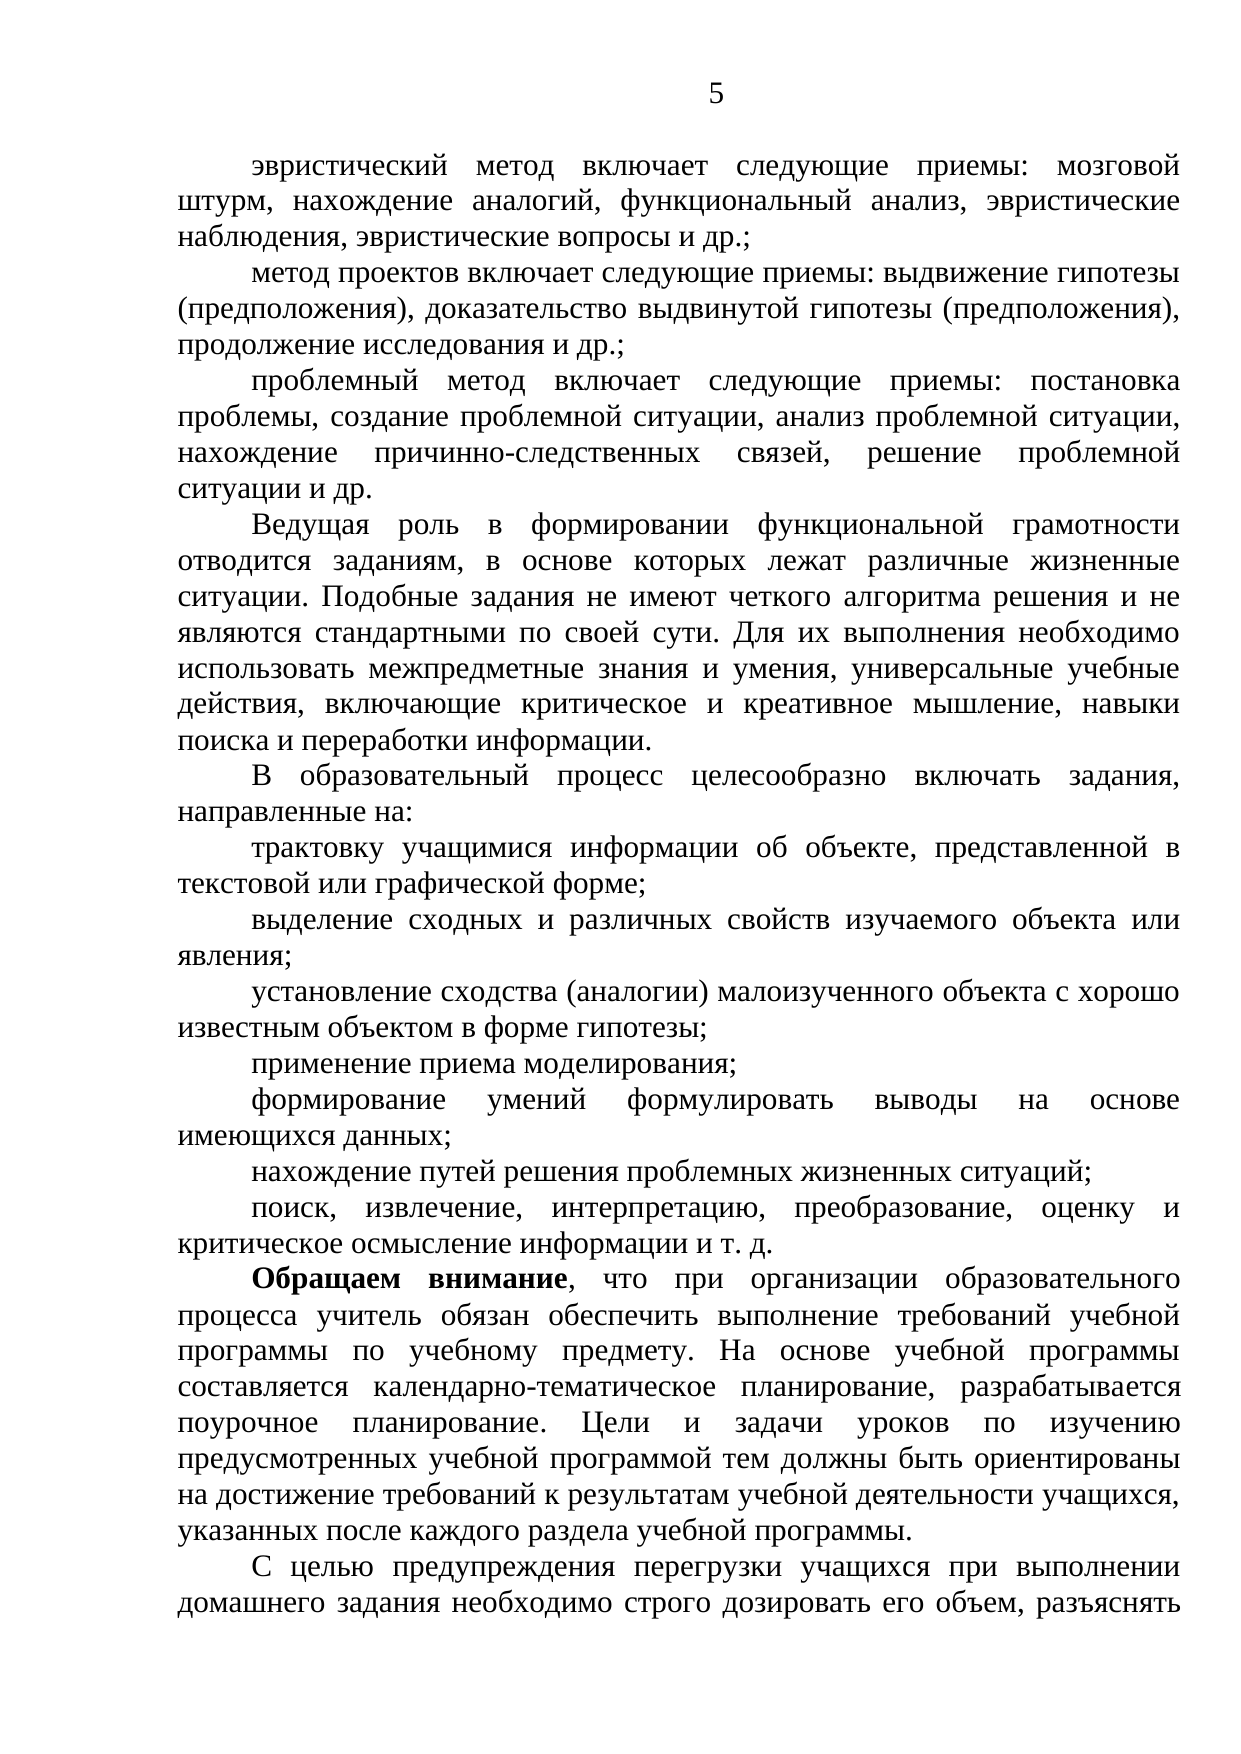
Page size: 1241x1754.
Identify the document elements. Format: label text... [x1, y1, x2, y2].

text проблемный метод включает следующие приемы: постановка проблемы, создание проблемной ситуации, анализ проблемной ситуации, нахождение причинно-следственных связей, решение проблемной ситуации и др. [177, 361, 1181, 505]
text В образовательный процесс целесообразно включать задания, направленные на: [177, 757, 1181, 828]
text эвристический метод включает следующие приемы: мозговой штурм, нахождение аналогий, функциональный анализ, эвристические наблюдения, эвристические вопросы и др.; [177, 146, 1181, 253]
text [177, 1547, 1181, 1619]
text установление сходства (аналогии) малоизученного объекта с хорошо известным объектом в форме гипотезы; [177, 972, 1181, 1044]
text нахождение путей решения проблемных жизненных ситуаций; [177, 1152, 1181, 1188]
text формирование умений формулировать выводы на основе имеющихся данных; [177, 1080, 1181, 1152]
text метод проектов включает следующие приемы: выдвижение гипотезы (предположения), доказательство выдвинутой гипотезы (предположения), продолжение исследования и др.; [177, 253, 1181, 361]
text Обращаем внимание, что при организации образовательного процесса учитель обязан обеспечить выполнение требований учебной программы по учебному предмету. На основе учебной программы составляется календарно-тематическое планирование, разрабатывается поурочное планирование. Цели и задачи уроков по изучению предусмотренных учебной программой тем должны быть ориентированы на достижение требований к результатам учебной деятельности учащихся, указанных после каждого раздела учебной программы. [177, 1260, 1181, 1547]
text Ведущая роль в формировании функциональной грамотности отводится заданиям, в основе которых лежат различные жизненные ситуации. Подобные задания не имеют четкого алгоритма решения и не являются стандартными по своей сути. Для их выполнения необходимо использовать межпредметные знания и умения, универсальные учебные действия, включающие критическое и креативное мышление, навыки поиска и переработки информации. [177, 505, 1181, 757]
text применение приема моделирования; [177, 1044, 1181, 1080]
text выделение сходных и различных свойств изучаемого объекта или явления; [177, 900, 1181, 972]
text поиск, извлечение, интерпретацию, преобразование, оценку и критическое осмысление информации и т. д. [177, 1188, 1181, 1260]
text трактовку учащимися информации об объекте, представленной в текстовой или графической форме; [177, 828, 1181, 900]
